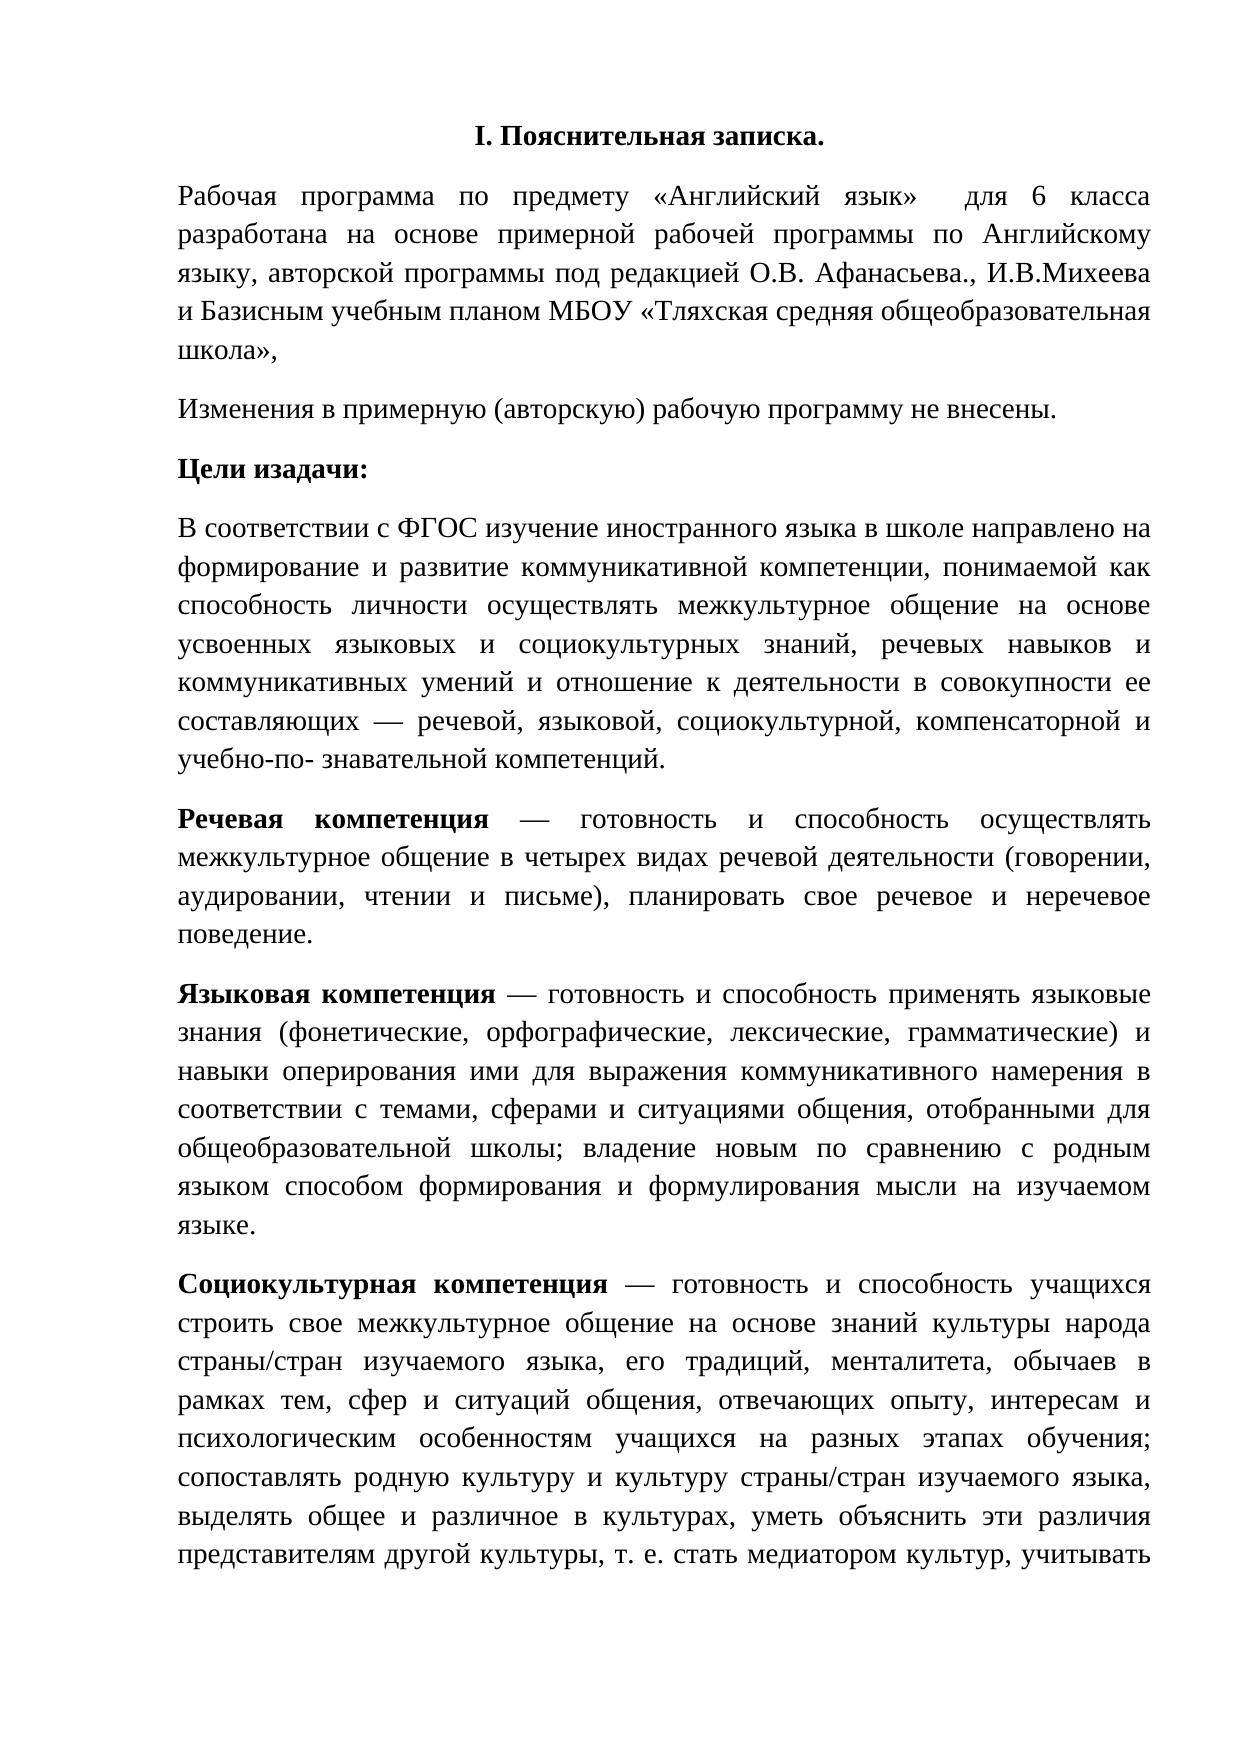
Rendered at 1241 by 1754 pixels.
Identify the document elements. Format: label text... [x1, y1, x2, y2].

text В соответствии с ФГОС изучение иностранного языка в школе направлено на формирование и развитие коммуникативной компетенции, понимаемой как способность личности осуществлять межкультурное общение на основе усвоенных языковых и социокультурных знаний, речевых навыков и коммуникативных умений и отношение к деятельности в совокупности ее составляющих — речевой, языковой, социокультурной, компенсаторной и учебно-по- знавательной компетенций. [177, 510, 1152, 775]
text Рабочая программа по предмету «Английский язык» для 6 класса разработана на основе примерной рабочей программы по Английскому языку, авторской программы под редакцией О.В. Афанасьева., И.В.Михеева и Базисным учебным планом МБОУ «Тляхская средняя общеобразовательная школа», [177, 178, 1152, 366]
text Речевая компетенция — готовность и способность осуществлять межкультурное общение в четырех видах речевой деятельности (говорении, аудировании, чтении и письме), планировать свое речевое и неречевое поведение. [177, 801, 1152, 950]
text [177, 1266, 1152, 1570]
text Цели изадачи: [177, 451, 1152, 484]
text Языковая компетенция — готовность и способность применять языковые знания (фонетические, орфографические, лексические, грамматические) и навыки оперирования ими для выражения коммуникативного намерения в соответствии с темами, сферами и ситуациями общения, отобранными для общеобразовательной школы; владение новым по сравнению с родным языком способом формирования и формулирования мысли на изучаемом языке. [177, 976, 1152, 1241]
text Изменения в примерную (авторскую) рабочую программу не внесены. [177, 391, 1152, 425]
text I. Пояснительная записка. [177, 118, 1152, 152]
